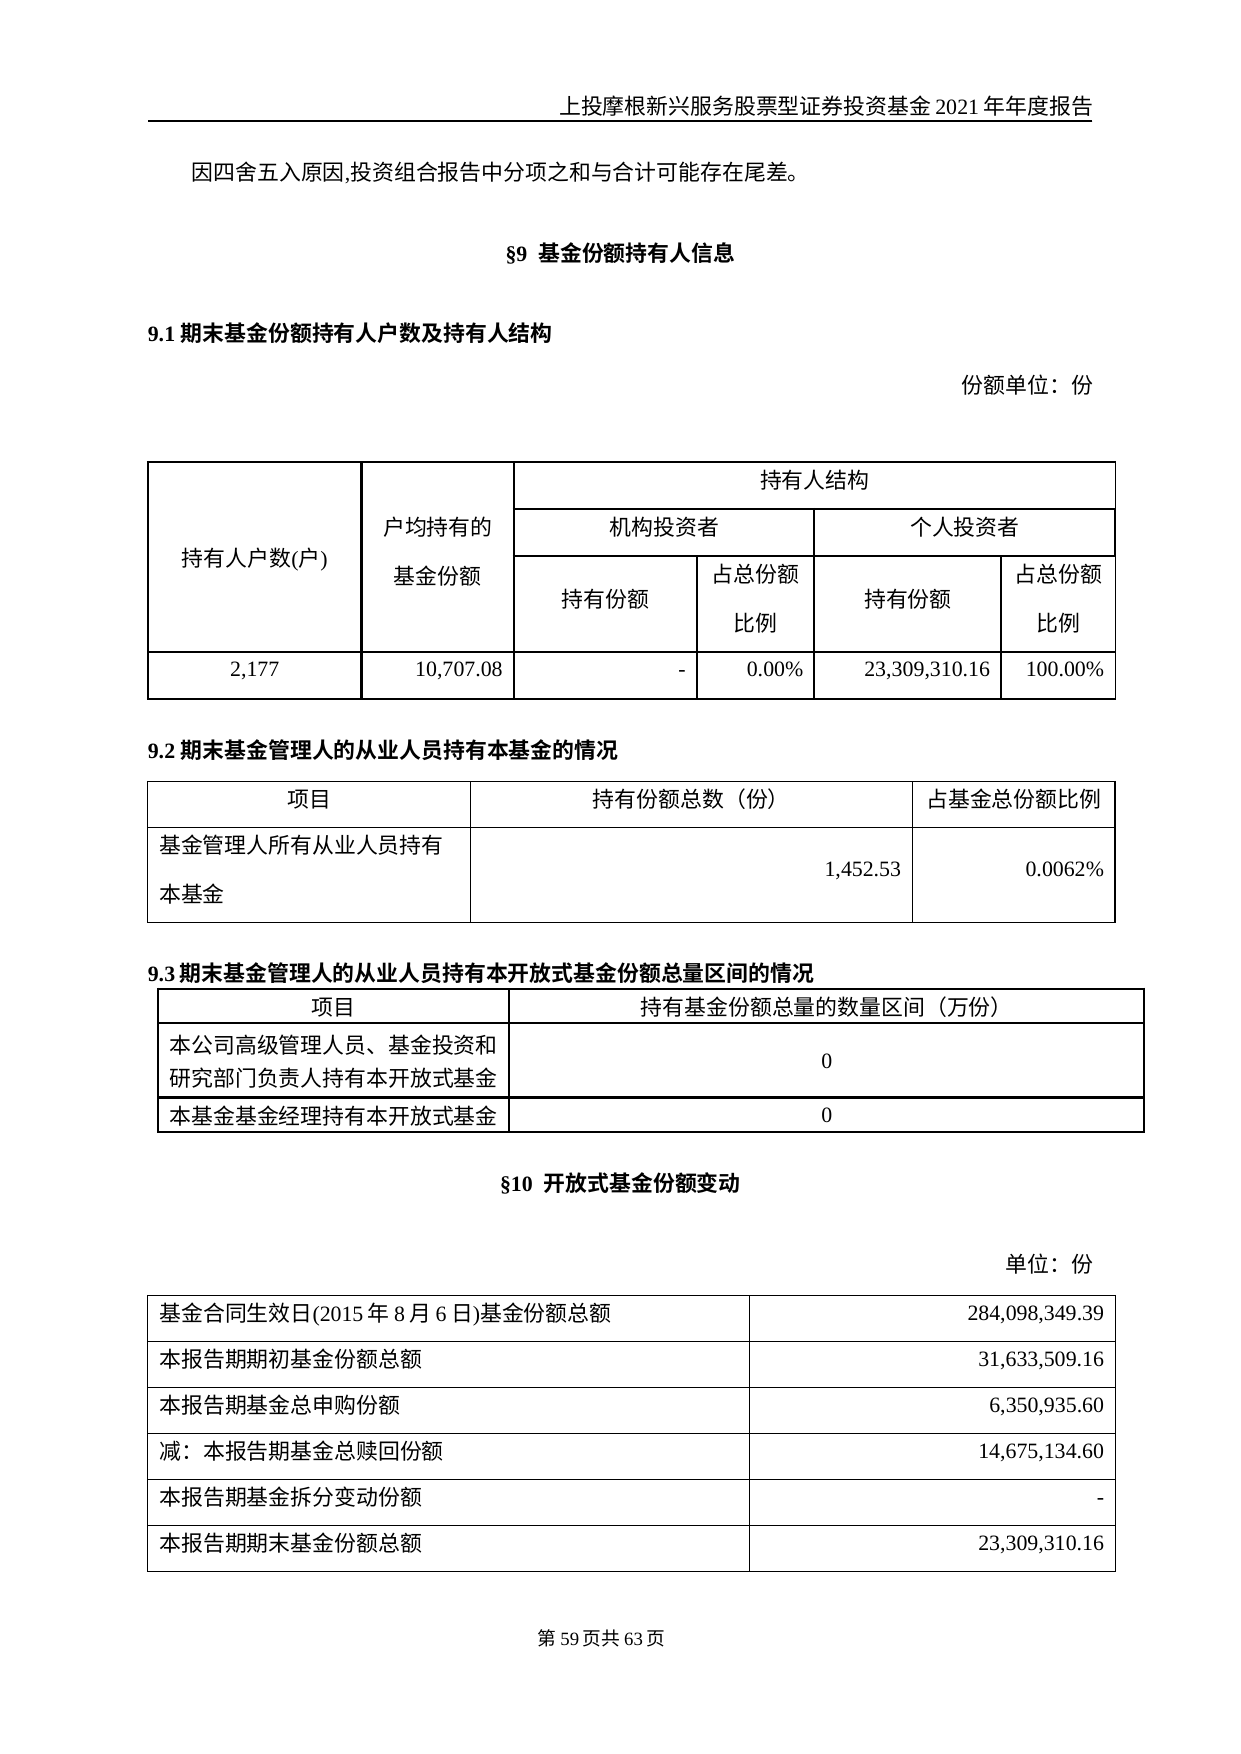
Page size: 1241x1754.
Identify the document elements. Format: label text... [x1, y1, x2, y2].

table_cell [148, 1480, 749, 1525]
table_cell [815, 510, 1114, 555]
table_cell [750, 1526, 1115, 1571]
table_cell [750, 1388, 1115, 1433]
subtitle §10 开放式基金份额变动 [148, 1166, 1092, 1198]
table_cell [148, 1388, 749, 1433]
subtitle 9.1 期末基金份额持有人户数及持有人结构 [148, 316, 1092, 348]
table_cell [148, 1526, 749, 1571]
text 因四舍五入原因,投资组合报告中分项之和与合计可能存在尾差。 [148, 154, 1092, 187]
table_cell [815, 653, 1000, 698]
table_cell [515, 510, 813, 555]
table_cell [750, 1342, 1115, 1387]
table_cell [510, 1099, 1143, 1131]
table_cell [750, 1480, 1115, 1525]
text 份额单位：份 [149, 367, 1092, 400]
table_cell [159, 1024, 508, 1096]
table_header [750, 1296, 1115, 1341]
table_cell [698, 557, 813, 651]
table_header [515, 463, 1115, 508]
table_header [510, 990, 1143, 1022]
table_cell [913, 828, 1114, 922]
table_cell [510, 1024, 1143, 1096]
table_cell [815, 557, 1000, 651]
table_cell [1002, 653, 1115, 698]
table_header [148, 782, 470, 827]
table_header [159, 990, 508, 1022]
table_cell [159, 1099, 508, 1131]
text 单位：份 [148, 1246, 1092, 1279]
subtitle 9.2 期末基金管理人的从业人员持有本基金的情况 [148, 732, 1092, 765]
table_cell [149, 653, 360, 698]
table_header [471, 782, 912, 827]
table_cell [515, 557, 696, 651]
subtitle §9 基金份额持有人信息 [148, 235, 1092, 268]
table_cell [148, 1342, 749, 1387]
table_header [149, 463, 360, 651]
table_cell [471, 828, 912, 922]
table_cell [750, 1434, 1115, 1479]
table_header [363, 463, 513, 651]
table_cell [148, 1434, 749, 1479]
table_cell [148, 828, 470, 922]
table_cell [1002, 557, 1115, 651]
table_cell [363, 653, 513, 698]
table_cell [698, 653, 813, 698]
subtitle 9.3期末基金管理人的从业人员持有本开放式基金份额总量区间的情况 [148, 955, 1092, 988]
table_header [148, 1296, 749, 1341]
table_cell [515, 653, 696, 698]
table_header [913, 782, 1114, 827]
